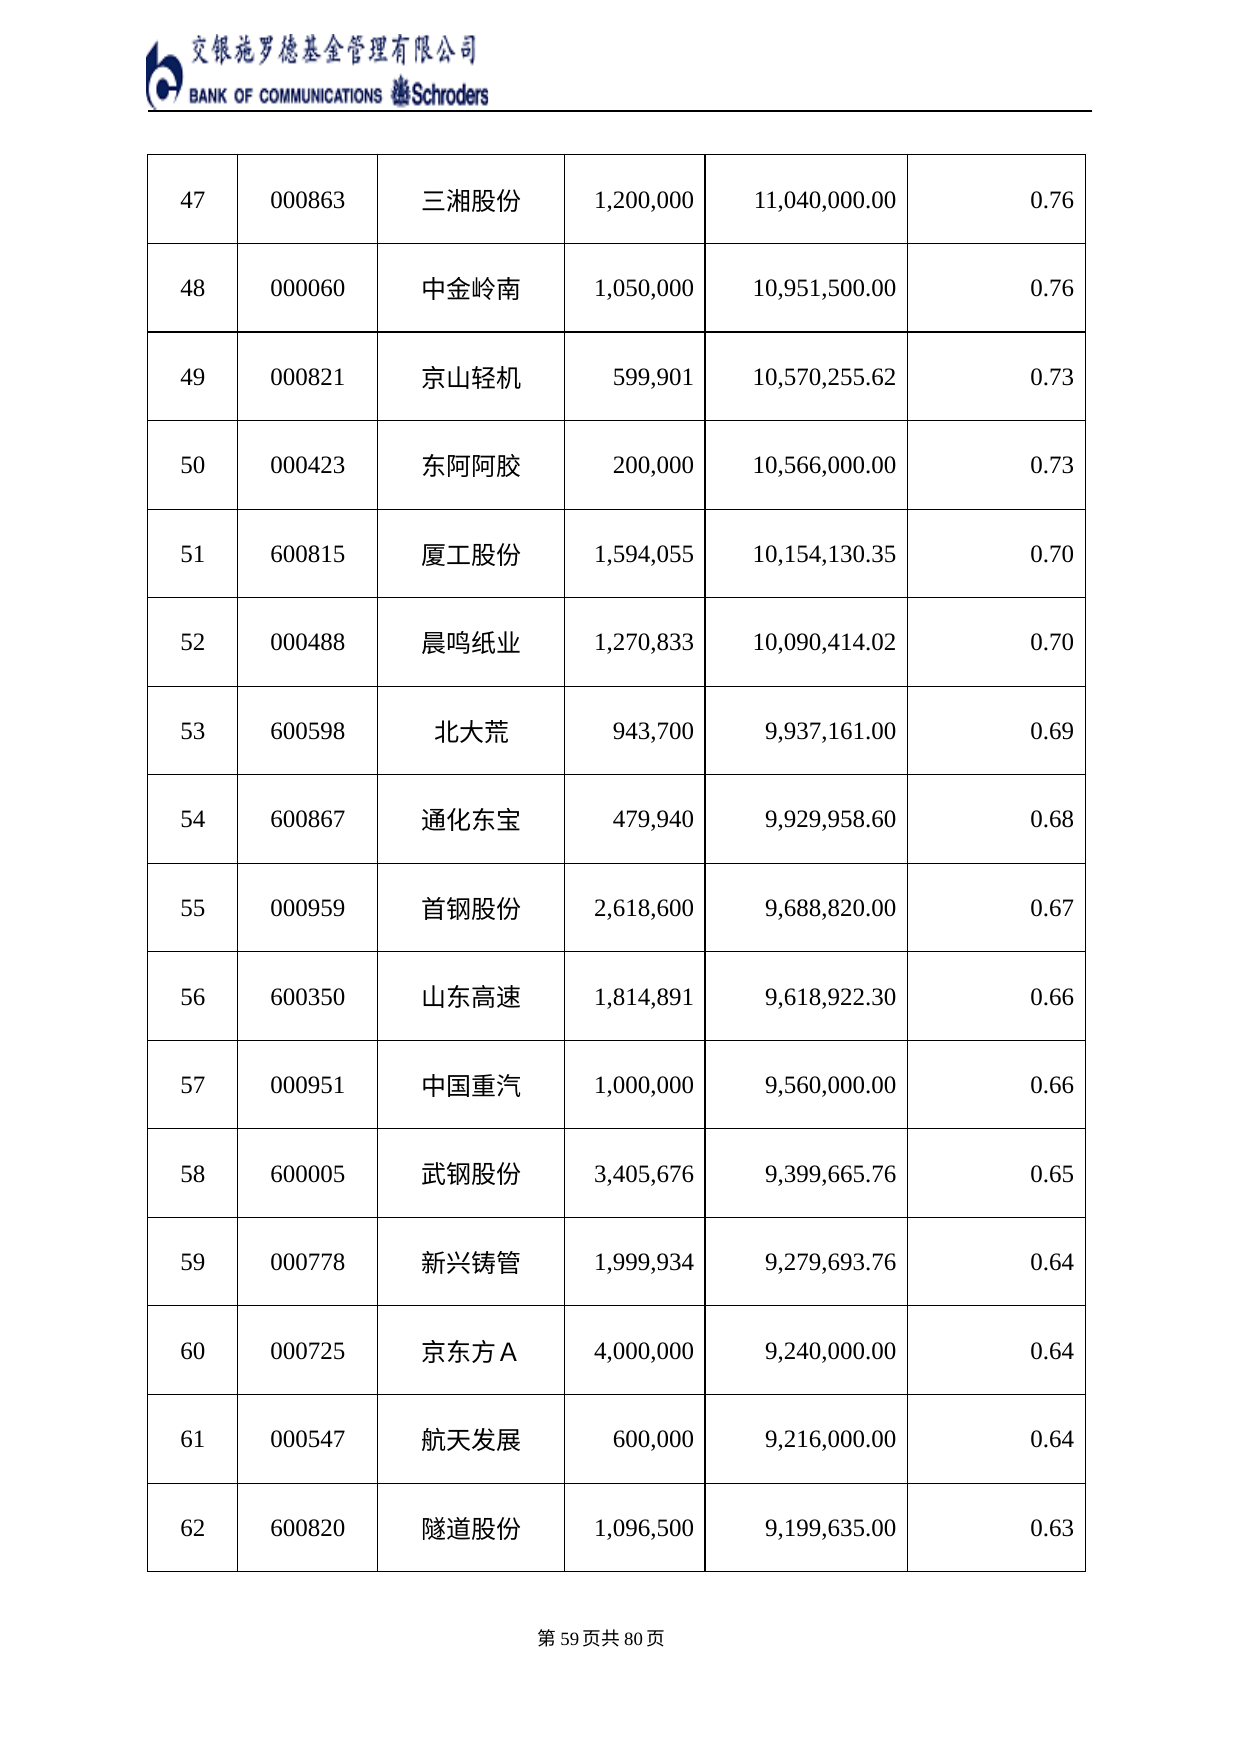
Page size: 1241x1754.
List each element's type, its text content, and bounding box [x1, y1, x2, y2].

table_cell 600815 [238, 510, 377, 597]
table_cell 0.66 [908, 1041, 1085, 1128]
table_cell 0.73 [908, 333, 1085, 420]
table_cell 0.66 [908, 952, 1085, 1040]
table_cell 000951 [238, 1041, 377, 1128]
table_cell 0.76 [908, 244, 1085, 331]
table_cell 000863 [238, 155, 377, 243]
table_cell 48 [148, 244, 237, 331]
table_cell 中金岭南 [378, 244, 564, 331]
table_cell 1,096,500 [565, 1484, 704, 1571]
table_cell 50 [148, 421, 237, 508]
table_cell 武钢股份 [378, 1129, 564, 1217]
table_cell 中国重汽 [378, 1041, 564, 1128]
table_cell 599,901 [565, 333, 704, 420]
table_cell 000423 [238, 421, 377, 508]
table_cell 54 [148, 775, 237, 863]
table_cell 1,000,000 [565, 1041, 704, 1128]
table_cell 9,929,958.60 [706, 775, 907, 863]
table_cell 1,594,055 [565, 510, 704, 597]
table_cell 10,566,000.00 [706, 421, 907, 508]
table_cell 首钢股份 [378, 864, 564, 951]
table_cell 1,270,833 [565, 598, 704, 686]
table_cell 9,279,693.76 [706, 1218, 907, 1305]
table_cell 隧道股份 [378, 1484, 564, 1571]
table_cell 0.73 [908, 421, 1085, 508]
table_cell 60 [148, 1306, 237, 1394]
table_cell 晨鸣纸业 [378, 598, 564, 686]
table_cell 9,199,635.00 [706, 1484, 907, 1571]
table_cell 通化东宝 [378, 775, 564, 863]
table_cell 56 [148, 952, 237, 1040]
table_cell 000778 [238, 1218, 377, 1305]
table_cell 52 [148, 598, 237, 686]
table_cell 9,688,820.00 [706, 864, 907, 951]
table_cell 51 [148, 510, 237, 597]
table_cell 北大荒 [378, 687, 564, 774]
table_cell 1,814,891 [565, 952, 704, 1040]
table_cell 0.64 [908, 1395, 1085, 1482]
table_cell 0.64 [908, 1306, 1085, 1394]
table_cell 9,937,161.00 [706, 687, 907, 774]
table_cell 三湘股份 [378, 155, 564, 243]
table_cell 600,000 [565, 1395, 704, 1482]
table_cell 000725 [238, 1306, 377, 1394]
table_cell 2,618,600 [565, 864, 704, 951]
table_cell 000060 [238, 244, 377, 331]
table_cell 9,216,000.00 [706, 1395, 907, 1482]
table_cell 10,154,130.35 [706, 510, 907, 597]
table_cell 0.67 [908, 864, 1085, 951]
table_cell 600005 [238, 1129, 377, 1217]
table_cell 10,090,414.02 [706, 598, 907, 686]
table_cell 000821 [238, 333, 377, 420]
table_cell 11,040,000.00 [706, 155, 907, 243]
table_cell 0.69 [908, 687, 1085, 774]
table_cell 3,405,676 [565, 1129, 704, 1217]
table_cell 1,200,000 [565, 155, 704, 243]
table_cell 京山轻机 [378, 333, 564, 420]
table_cell 10,951,500.00 [706, 244, 907, 331]
table_cell 53 [148, 687, 237, 774]
table_cell 0.64 [908, 1218, 1085, 1305]
table_cell 600867 [238, 775, 377, 863]
table_cell 58 [148, 1129, 237, 1217]
table_cell 航天发展 [378, 1395, 564, 1482]
table_cell 000959 [238, 864, 377, 951]
table_cell 9,240,000.00 [706, 1306, 907, 1394]
table_cell 京东方Ａ [378, 1306, 564, 1394]
table_cell 55 [148, 864, 237, 951]
table_cell 山东高速 [378, 952, 564, 1040]
table_cell 10,570,255.62 [706, 333, 907, 420]
table_cell 0.63 [908, 1484, 1085, 1571]
table_cell 0.68 [908, 775, 1085, 863]
table_cell 9,560,000.00 [706, 1041, 907, 1128]
table_cell 9,618,922.30 [706, 952, 907, 1040]
picture [146, 34, 489, 110]
table_cell 47 [148, 155, 237, 243]
table_cell 4,000,000 [565, 1306, 704, 1394]
table_cell 0.70 [908, 598, 1085, 686]
table_cell 0.70 [908, 510, 1085, 597]
table_cell 479,940 [565, 775, 704, 863]
table_cell 49 [148, 333, 237, 420]
table_cell 62 [148, 1484, 237, 1571]
table_cell 200,000 [565, 421, 704, 508]
table_cell 厦工股份 [378, 510, 564, 597]
table_cell 东阿阿胶 [378, 421, 564, 508]
table_cell 0.65 [908, 1129, 1085, 1217]
table_cell 600820 [238, 1484, 377, 1571]
table_cell 9,399,665.76 [706, 1129, 907, 1217]
table_cell 000488 [238, 598, 377, 686]
table_cell 600350 [238, 952, 377, 1040]
table_cell 1,999,934 [565, 1218, 704, 1305]
table_cell 1,050,000 [565, 244, 704, 331]
table_cell 59 [148, 1218, 237, 1305]
table_cell 0.76 [908, 155, 1085, 243]
table_cell 61 [148, 1395, 237, 1482]
table_cell 57 [148, 1041, 237, 1128]
table_cell 943,700 [565, 687, 704, 774]
table_cell 000547 [238, 1395, 377, 1482]
table_cell 新兴铸管 [378, 1218, 564, 1305]
table_cell 600598 [238, 687, 377, 774]
